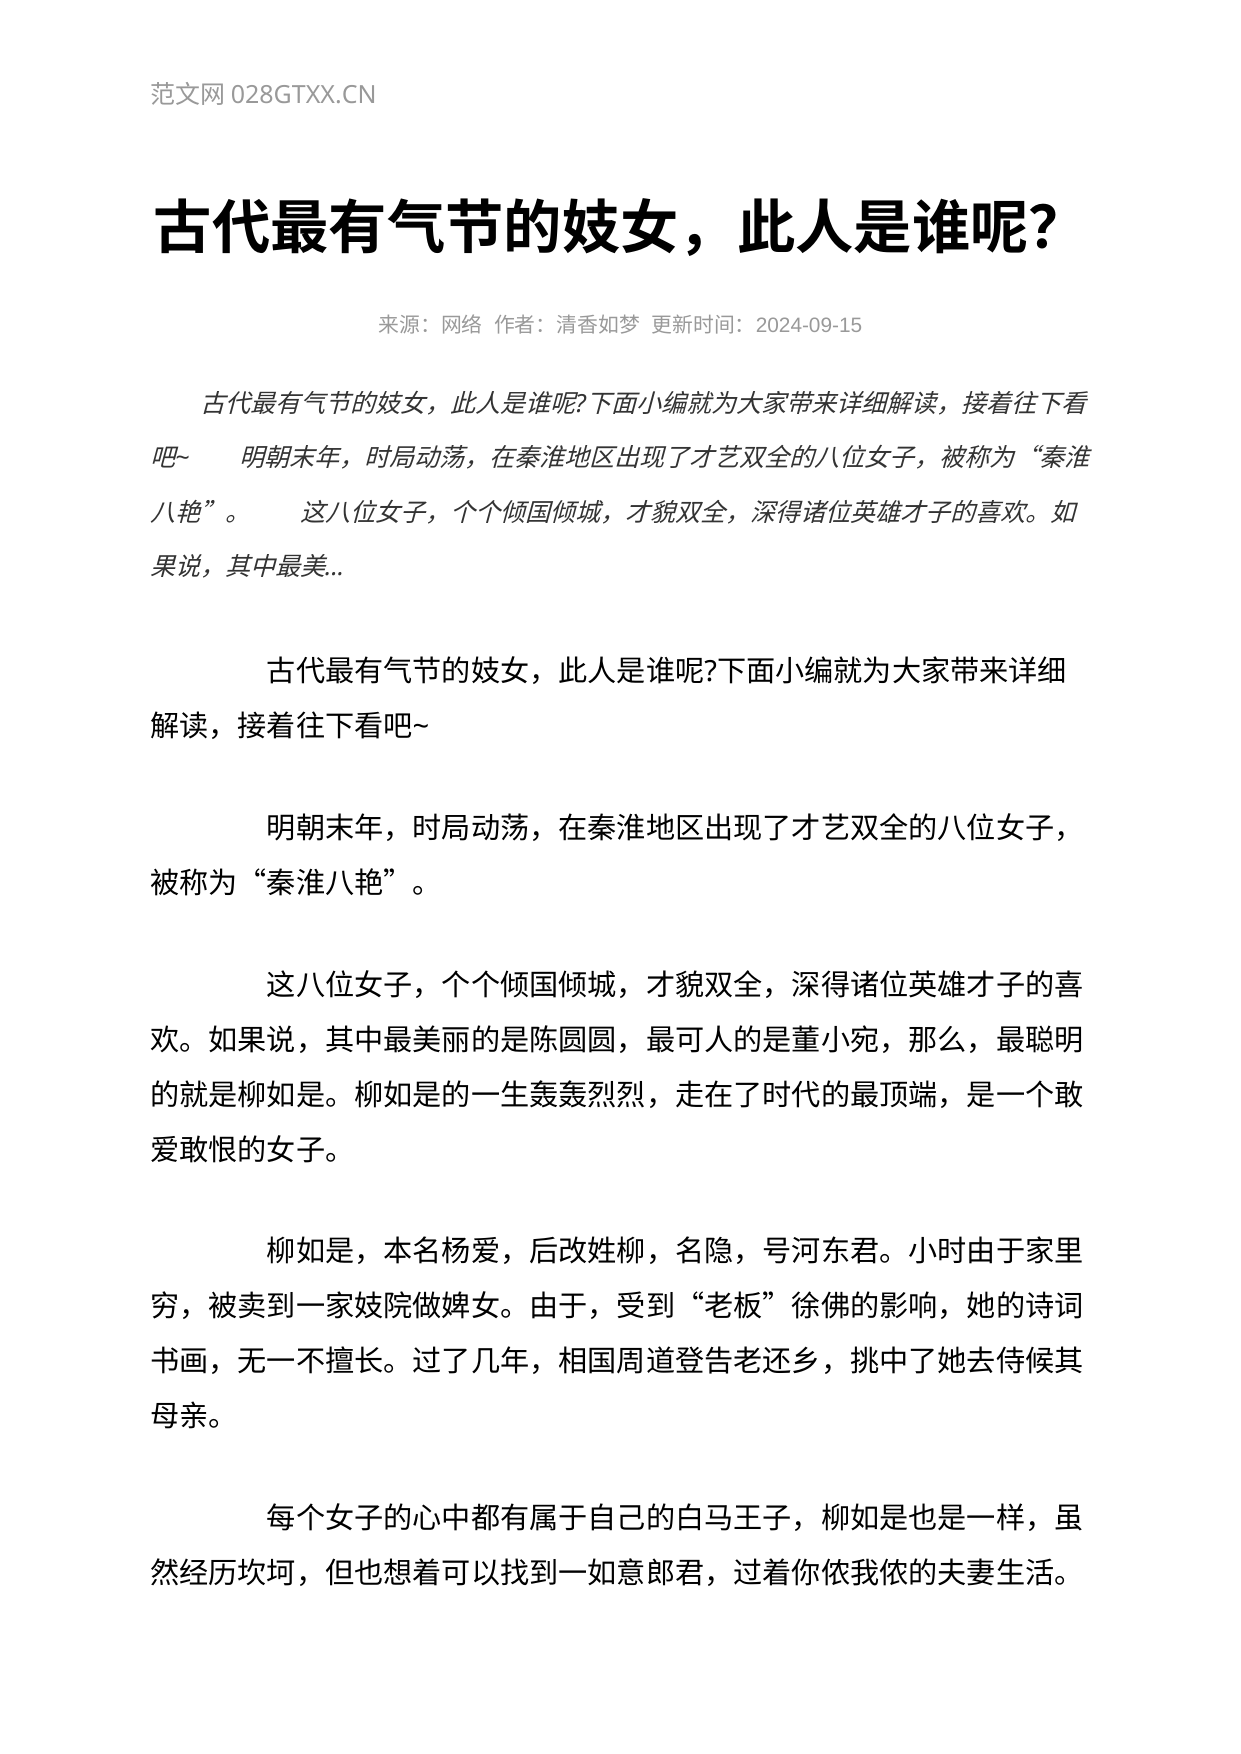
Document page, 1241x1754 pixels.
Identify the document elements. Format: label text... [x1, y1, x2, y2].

subtitle 古代最有气节的妓女，此人是谁呢？ [150, 181, 1090, 266]
text 古代最有气节的妓女，此人是谁呢?下面小编就为大家带来详细解读，接着往下看吧~ 明朝末年，时局动荡，在秦淮地区出现了才艺双全的八位女子，被称为“秦淮八艳”。 这八位女子，个个倾国倾城，才貌双全，深得诸位英雄才子的喜欢。如果说，其中最美... [150, 383, 1090, 583]
text 古代最有气节的妓女，此人是谁呢?下面小编就为大家带来详细解读，接着往下看吧~ [150, 648, 1090, 745]
text 来源：网络 作者：清香如梦 更新时间：2024-09-15 [150, 313, 1090, 337]
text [150, 1494, 1090, 1592]
text 这八位女子，个个倾国倾城，才貌双全，深得诸位英雄才子的喜欢。如果说，其中最美丽的是陈圆圆，最可人的是董小宛，那么，最聪明的就是柳如是。柳如是的一生轰轰烈烈，走在了时代的最顶端，是一个敢爱敢恨的女子。 [150, 961, 1090, 1168]
text 明朝末年，时局动荡，在秦淮地区出现了才艺双全的八位女子，被称为“秦淮八艳”。 [150, 805, 1090, 902]
text 柳如是，本名杨爱，后改姓柳，名隐，号河东君。小时由于家里穷，被卖到一家妓院做婢女。由于，受到“老板”徐佛的影响，她的诗词书画，无一不擅长。过了几年，相国周道登告老还乡，挑中了她去侍候其母亲。 [150, 1228, 1090, 1435]
